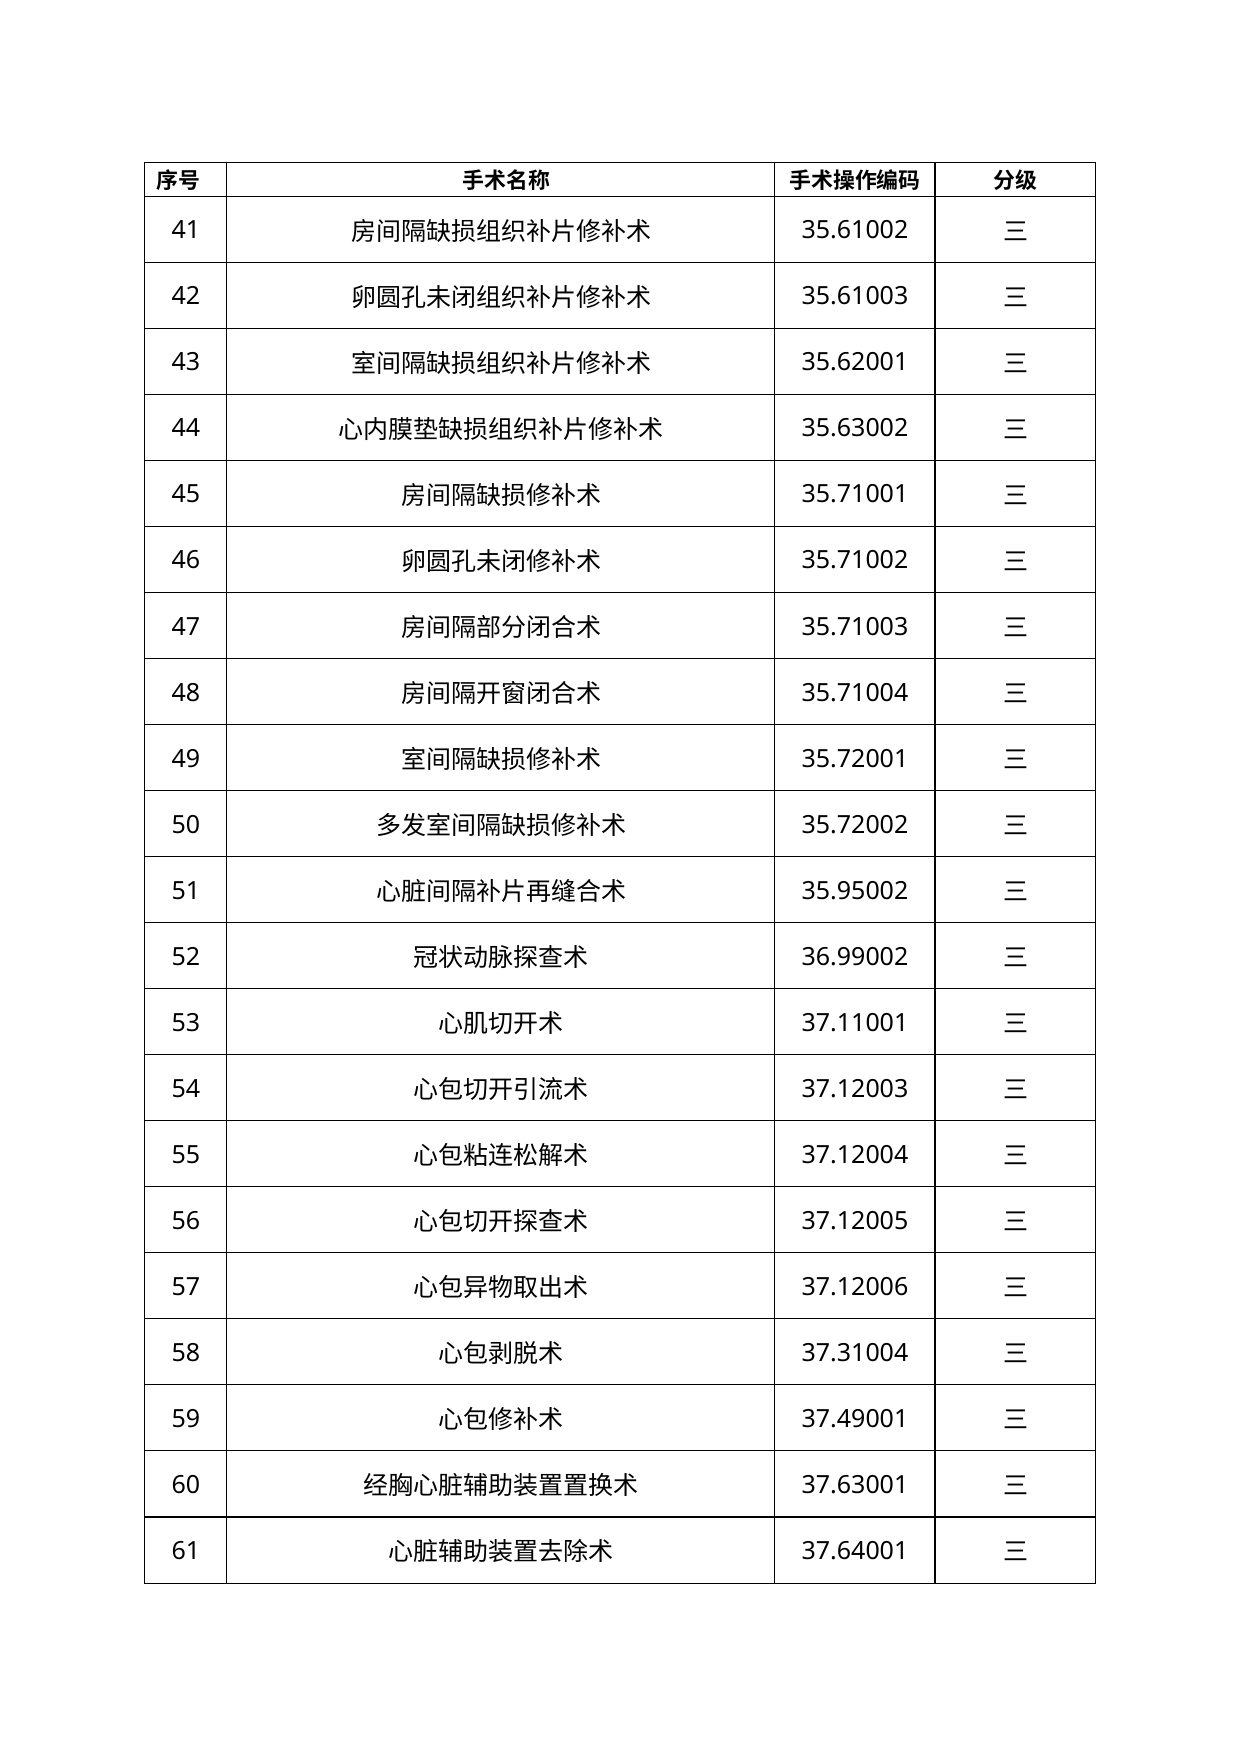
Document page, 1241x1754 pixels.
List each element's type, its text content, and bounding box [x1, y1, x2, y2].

table_cell 三 [936, 1385, 1095, 1450]
table_cell 三 [936, 395, 1095, 460]
table_cell 51 [145, 857, 226, 922]
table_cell 35.71002 [775, 527, 934, 592]
table_cell 37.11001 [775, 989, 934, 1054]
table_cell 三 [936, 593, 1095, 658]
table_cell 48 [145, 659, 226, 724]
table_cell 房间隔部分闭合术 [227, 593, 774, 658]
table_cell 室间隔缺损修补术 [227, 725, 774, 790]
table_cell 房间隔开窗闭合术 [227, 659, 774, 724]
table_cell 42 [145, 263, 226, 328]
table_cell 房间隔缺损组织补片修补术 [227, 197, 774, 262]
table_cell 45 [145, 461, 226, 526]
table_cell 37.12004 [775, 1121, 934, 1186]
table_cell 49 [145, 725, 226, 790]
table_cell 44 [145, 395, 226, 460]
table_cell 心脏间隔补片再缝合术 [227, 857, 774, 922]
table_cell 55 [145, 1121, 226, 1186]
table_cell 心肌切开术 [227, 989, 774, 1054]
table_cell 57 [145, 1253, 226, 1318]
table_cell 35.72001 [775, 725, 934, 790]
table_cell 52 [145, 923, 226, 988]
table_cell 三 [936, 329, 1095, 394]
table_cell 三 [936, 659, 1095, 724]
table_cell 三 [936, 1187, 1095, 1252]
table_cell 三 [936, 989, 1095, 1054]
table_cell 35.71001 [775, 461, 934, 526]
table_cell 心包异物取出术 [227, 1253, 774, 1318]
table_header 分级 [936, 163, 1095, 196]
table_cell 房间隔缺损修补术 [227, 461, 774, 526]
table_cell 经胸心脏辅助装置置换术 [227, 1451, 774, 1516]
table_cell 59 [145, 1385, 226, 1450]
table_cell 46 [145, 527, 226, 592]
table_cell 50 [145, 791, 226, 856]
table_cell 35.72002 [775, 791, 934, 856]
table_cell 三 [936, 1253, 1095, 1318]
table_cell 41 [145, 197, 226, 262]
table_cell 三 [936, 857, 1095, 922]
table_cell 37.63001 [775, 1451, 934, 1516]
table_cell 53 [145, 989, 226, 1054]
table_cell 35.71003 [775, 593, 934, 658]
table_cell 56 [145, 1187, 226, 1252]
table_cell 43 [145, 329, 226, 394]
table_cell 心内膜垫缺损组织补片修补术 [227, 395, 774, 460]
table_cell 卵圆孔未闭修补术 [227, 527, 774, 592]
table_cell 54 [145, 1055, 226, 1120]
table_cell 多发室间隔缺损修补术 [227, 791, 774, 856]
table_cell 心包修补术 [227, 1385, 774, 1450]
table_cell 三 [936, 1055, 1095, 1120]
table_cell 冠状动脉探查术 [227, 923, 774, 988]
table_cell 47 [145, 593, 226, 658]
table_cell 心包粘连松解术 [227, 1121, 774, 1186]
table_cell 35.63002 [775, 395, 934, 460]
table_cell 37.12003 [775, 1055, 934, 1120]
table_cell 35.61002 [775, 197, 934, 262]
table_cell 三 [936, 527, 1095, 592]
table_cell 35.62001 [775, 329, 934, 394]
table_cell 37.64001 [775, 1518, 934, 1582]
table_cell 三 [936, 1121, 1095, 1186]
table_cell 37.49001 [775, 1385, 934, 1450]
table_cell 35.95002 [775, 857, 934, 922]
table_cell 三 [936, 1451, 1095, 1516]
table_cell 三 [936, 197, 1095, 262]
table_cell 三 [936, 1518, 1095, 1582]
table_cell 心脏辅助装置去除术 [227, 1518, 774, 1582]
table_cell 心包切开探查术 [227, 1187, 774, 1252]
table_cell 37.12006 [775, 1253, 934, 1318]
table_header 手术操作编码 [775, 163, 934, 196]
table_cell 35.61003 [775, 263, 934, 328]
table_cell 61 [145, 1518, 226, 1582]
table_header 序号 [145, 163, 226, 196]
table_cell 37.12005 [775, 1187, 934, 1252]
table_cell 三 [936, 923, 1095, 988]
table_cell 三 [936, 461, 1095, 526]
table_cell 三 [936, 1319, 1095, 1384]
table_cell 35.71004 [775, 659, 934, 724]
table_cell 三 [936, 725, 1095, 790]
table_cell 心包切开引流术 [227, 1055, 774, 1120]
table_cell 36.99002 [775, 923, 934, 988]
table_cell 60 [145, 1451, 226, 1516]
table_cell 37.31004 [775, 1319, 934, 1384]
table_cell 室间隔缺损组织补片修补术 [227, 329, 774, 394]
table_header 手术名称 [227, 163, 774, 196]
table_cell 卵圆孔未闭组织补片修补术 [227, 263, 774, 328]
table_cell 心包剥脱术 [227, 1319, 774, 1384]
table_cell 58 [145, 1319, 226, 1384]
table_cell 三 [936, 791, 1095, 856]
table_cell 三 [936, 263, 1095, 328]
